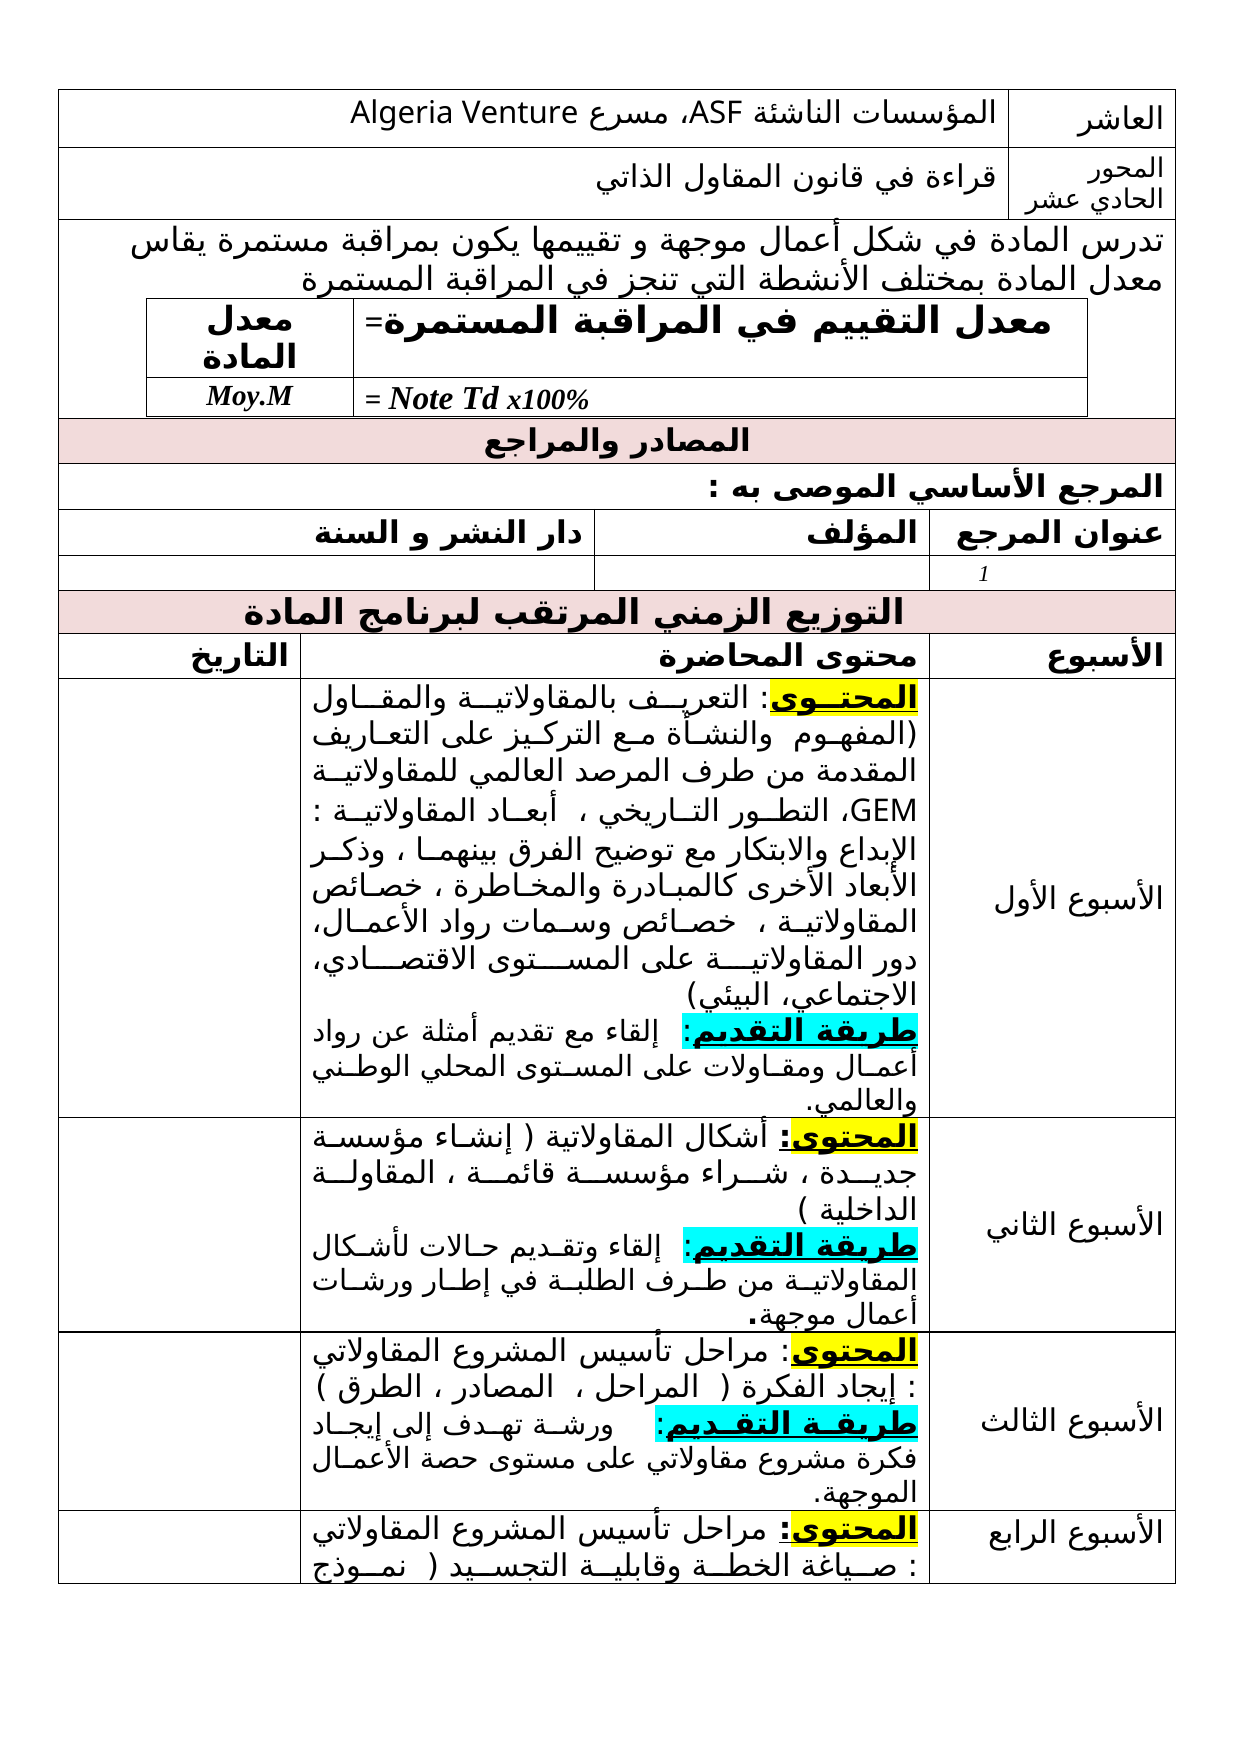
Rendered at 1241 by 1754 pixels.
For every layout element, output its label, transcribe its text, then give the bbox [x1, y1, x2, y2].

table_cell عنوان المرجع [930, 510, 1175, 554]
table_cell [59, 1333, 300, 1509]
table_cell تدرس المادة في شكل أعمال موجهة و تقييمها يكون بمراقبة مستمرة يقاس معدل المادة بمختلف الأنشطة التي تنجز في المراقبة المستمرة [59, 220, 1175, 417]
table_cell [301, 1511, 929, 1583]
table_cell محتوى المحاضرة [301, 634, 929, 678]
table_cell [59, 1511, 300, 1583]
table_cell الأسبوع الثاني [930, 1118, 1175, 1331]
table_cell المحور العاشر [1009, 90, 1175, 147]
table_cell التاريخ [59, 634, 300, 678]
table_cell الأسبوع الثالث [930, 1333, 1175, 1509]
table_cell الأسبوع [930, 634, 1175, 678]
table_cell الأسبوع الأول [930, 679, 1175, 1117]
table_cell المحتوى: أشكال المقاولاتية ( إنشاء مؤسسة جديدة ، شراء مؤسسة قائمة ، المقاولة الداخلية ) طريقة التقديم: إلقاء وتقديم حالات لأشكال المقاولاتية من طرف الطلبة في إطار ورشات أعمال موجهة. [301, 1118, 929, 1331]
table_cell [59, 679, 300, 1117]
table_cell المحتوى: مراحل تأسيس المشروع المقاولاتي : إيجاد الفكرة ( المراحل ، المصادر ، الطرق ) طريقة التقديم: ورشة تهدف إلى إيجاد فكرة مشروع مقاولاتي على مستوى حصة الأعمال الموجهة. [301, 1333, 929, 1509]
table_cell [595, 556, 929, 590]
table_cell المؤلف [595, 510, 929, 554]
table_cell المرجع الأساسي الموصى به : [59, 464, 1175, 509]
table_cell قراءة في قانون المقاول الذاتي [59, 148, 1008, 219]
table_cell [930, 556, 1175, 590]
table_cell الأسبوع الرابع [930, 1511, 1175, 1583]
table_cell المحتوى: التعريف بالمقاولاتية والمقاول (المفهوم والنشأة مع التركيز على التعاريف المقدمة من طرف المرصد العالمي للمقاولاتية GEM، التطور التاريخي ، أبعاد المقاولاتية : الإبداع والابتكار مع توضيح الفرق بينهما ، وذكر الأبعاد الأخرى كالمبادرة والمخاطرة ، خصائص المقاولاتية ، خصائص وسمات رواد الأعمال، دور المقاولاتية على المستوى الاقتصادي، الاجتماعي، البيئي) طريقة التقديم: إلقاء مع تقديم أمثلة عن رواد أعمال ومقاولات على المستوى المحلي الوطني والعالمي. [301, 679, 929, 1117]
table_cell [59, 556, 594, 590]
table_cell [59, 90, 1008, 147]
table_cell التوزيع الزمني المرتقب لبرنامج المادة [59, 591, 1175, 633]
table_cell دار النشر و السنة [59, 510, 594, 554]
table_cell المصادر والمراجع [59, 419, 1175, 463]
table_cell المحور الحادي عشر [1009, 148, 1175, 219]
table_cell [59, 1118, 300, 1331]
